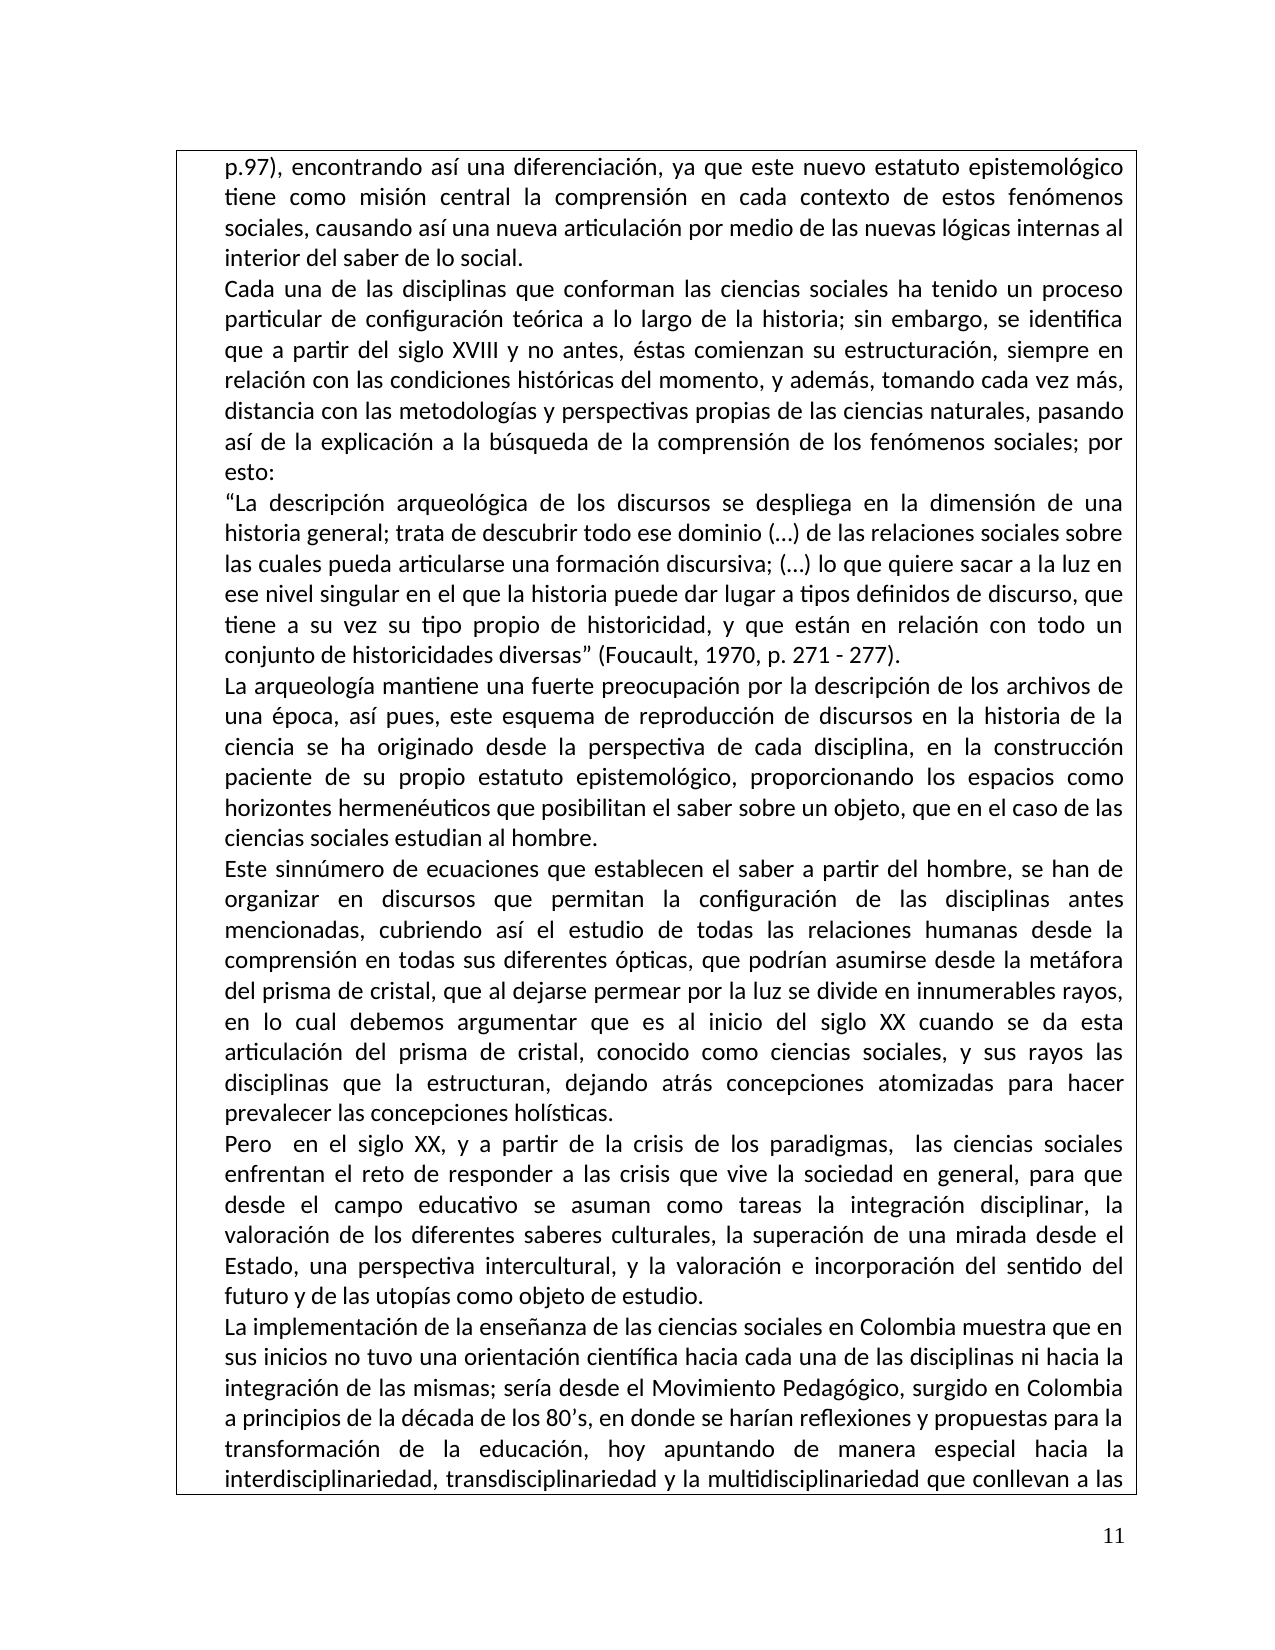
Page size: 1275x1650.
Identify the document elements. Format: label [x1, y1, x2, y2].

table_cell [177, 151, 1136, 1494]
